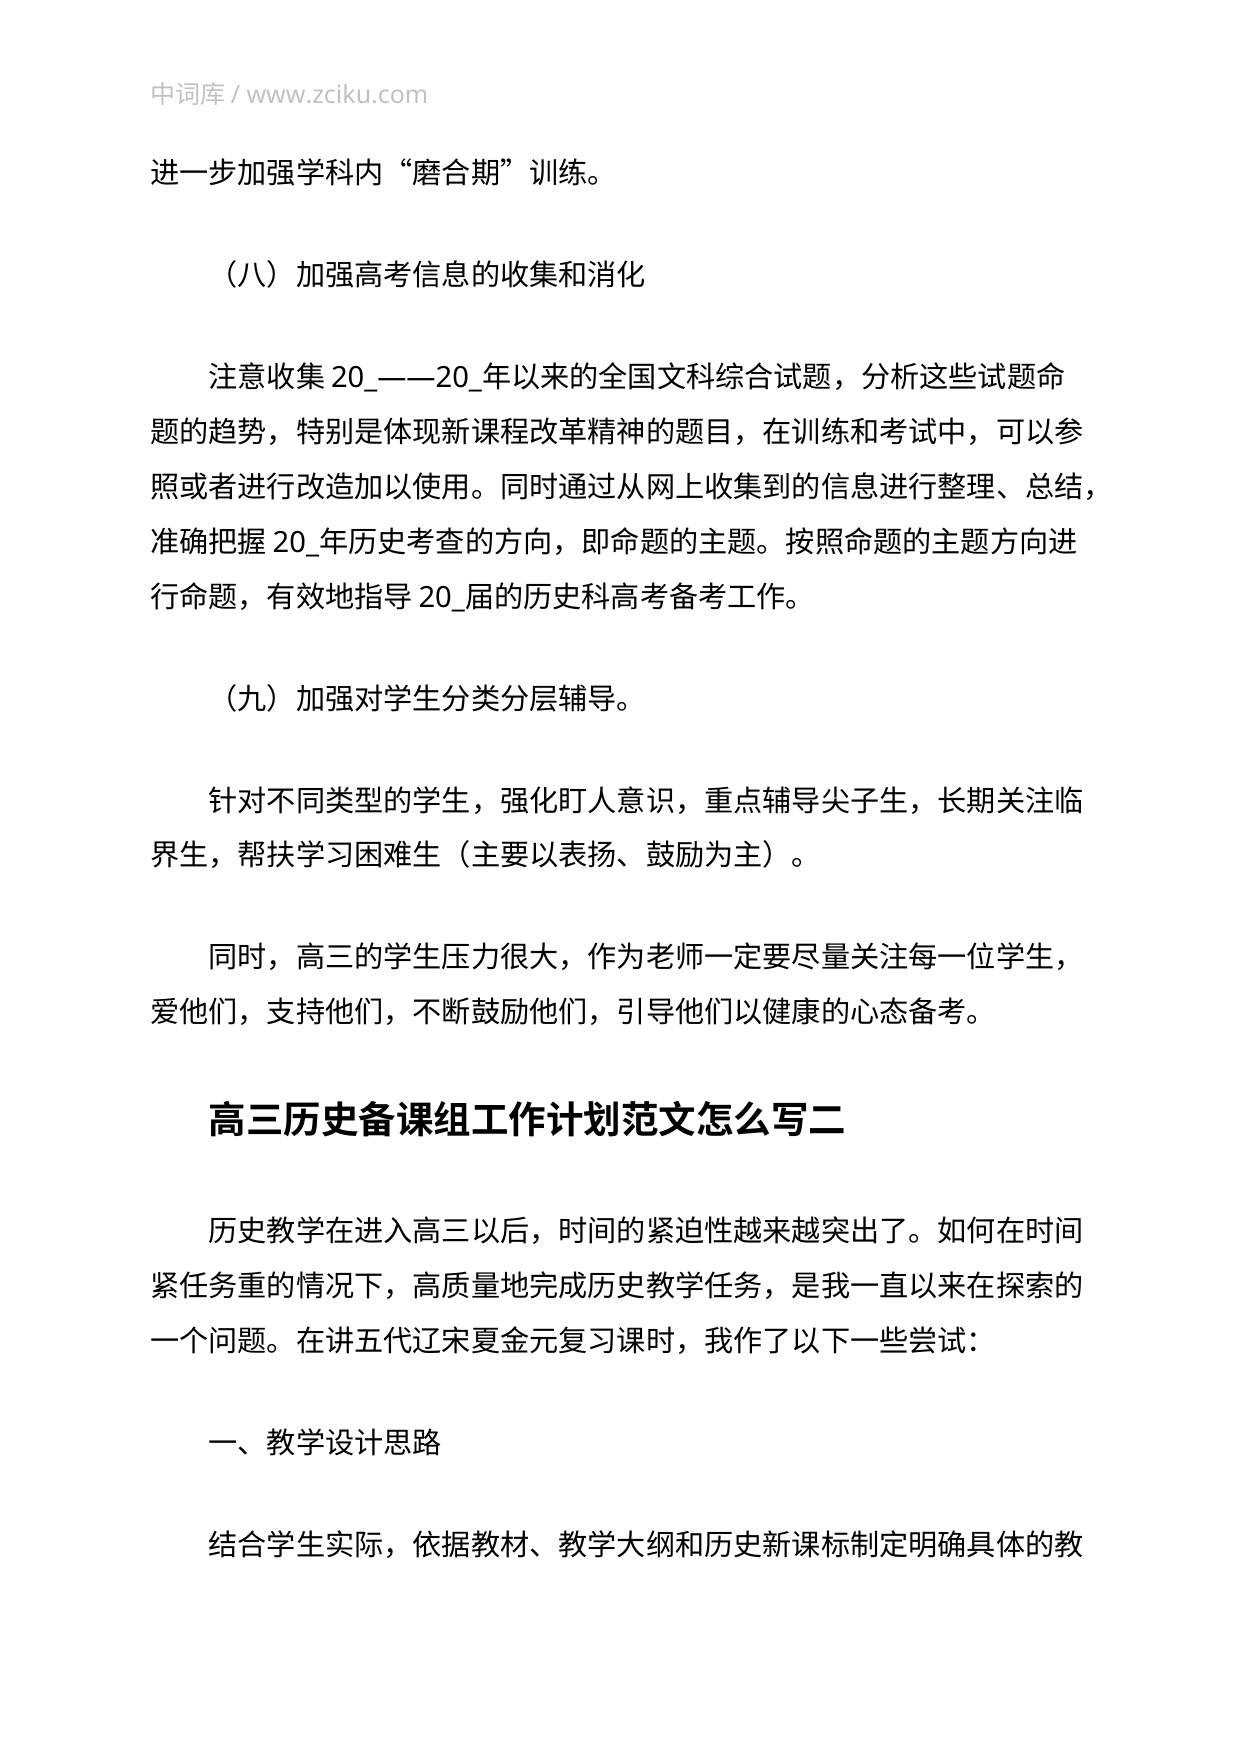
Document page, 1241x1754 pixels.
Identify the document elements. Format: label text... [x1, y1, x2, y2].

text 历史教学在进入高三以后，时间的紧迫性越来越突出了。如何在时间紧任务重的情况下，高质量地完成历史教学任务，是我一直以来在探索的一个问题。在讲五代辽宋夏金元复习课时，我作了以下一些尝试： [150, 1208, 1090, 1360]
text 高三历史备课组工作计划范文怎么写二 [150, 1090, 1090, 1145]
text 针对不同类型的学生，强化盯人意识，重点辅导尖子生，长期关注临界生，帮扶学习困难生（主要以表扬、鼓励为主）。 [150, 777, 1090, 874]
text 同时，高三的学生压力很大，作为老师一定要尽量关注每一位学生，爱他们，支持他们，不断鼓励他们，引导他们以健康的心态备考。 [150, 934, 1090, 1031]
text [150, 1521, 1090, 1563]
text （八）加强高考信息的收集和消化 [150, 252, 1090, 294]
text （九）加强对学生分类分层辅导。 [150, 675, 1090, 718]
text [150, 150, 1090, 192]
text 一、教学设计思路 [150, 1419, 1090, 1462]
text 注意收集20_——20_年以来的全国文科综合试题，分析这些试题命题的趋势，特别是体现新课程改革精神的题目，在训练和考试中，可以参照或者进行改造加以使用。同时通过从网上收集到的信息进行整理、总结，准确把握20_年历史考查的方向，即命题的主题。按照命题的主题方向进行命题，有效地指导20_届的历史科高考备考工作。 [150, 353, 1090, 616]
